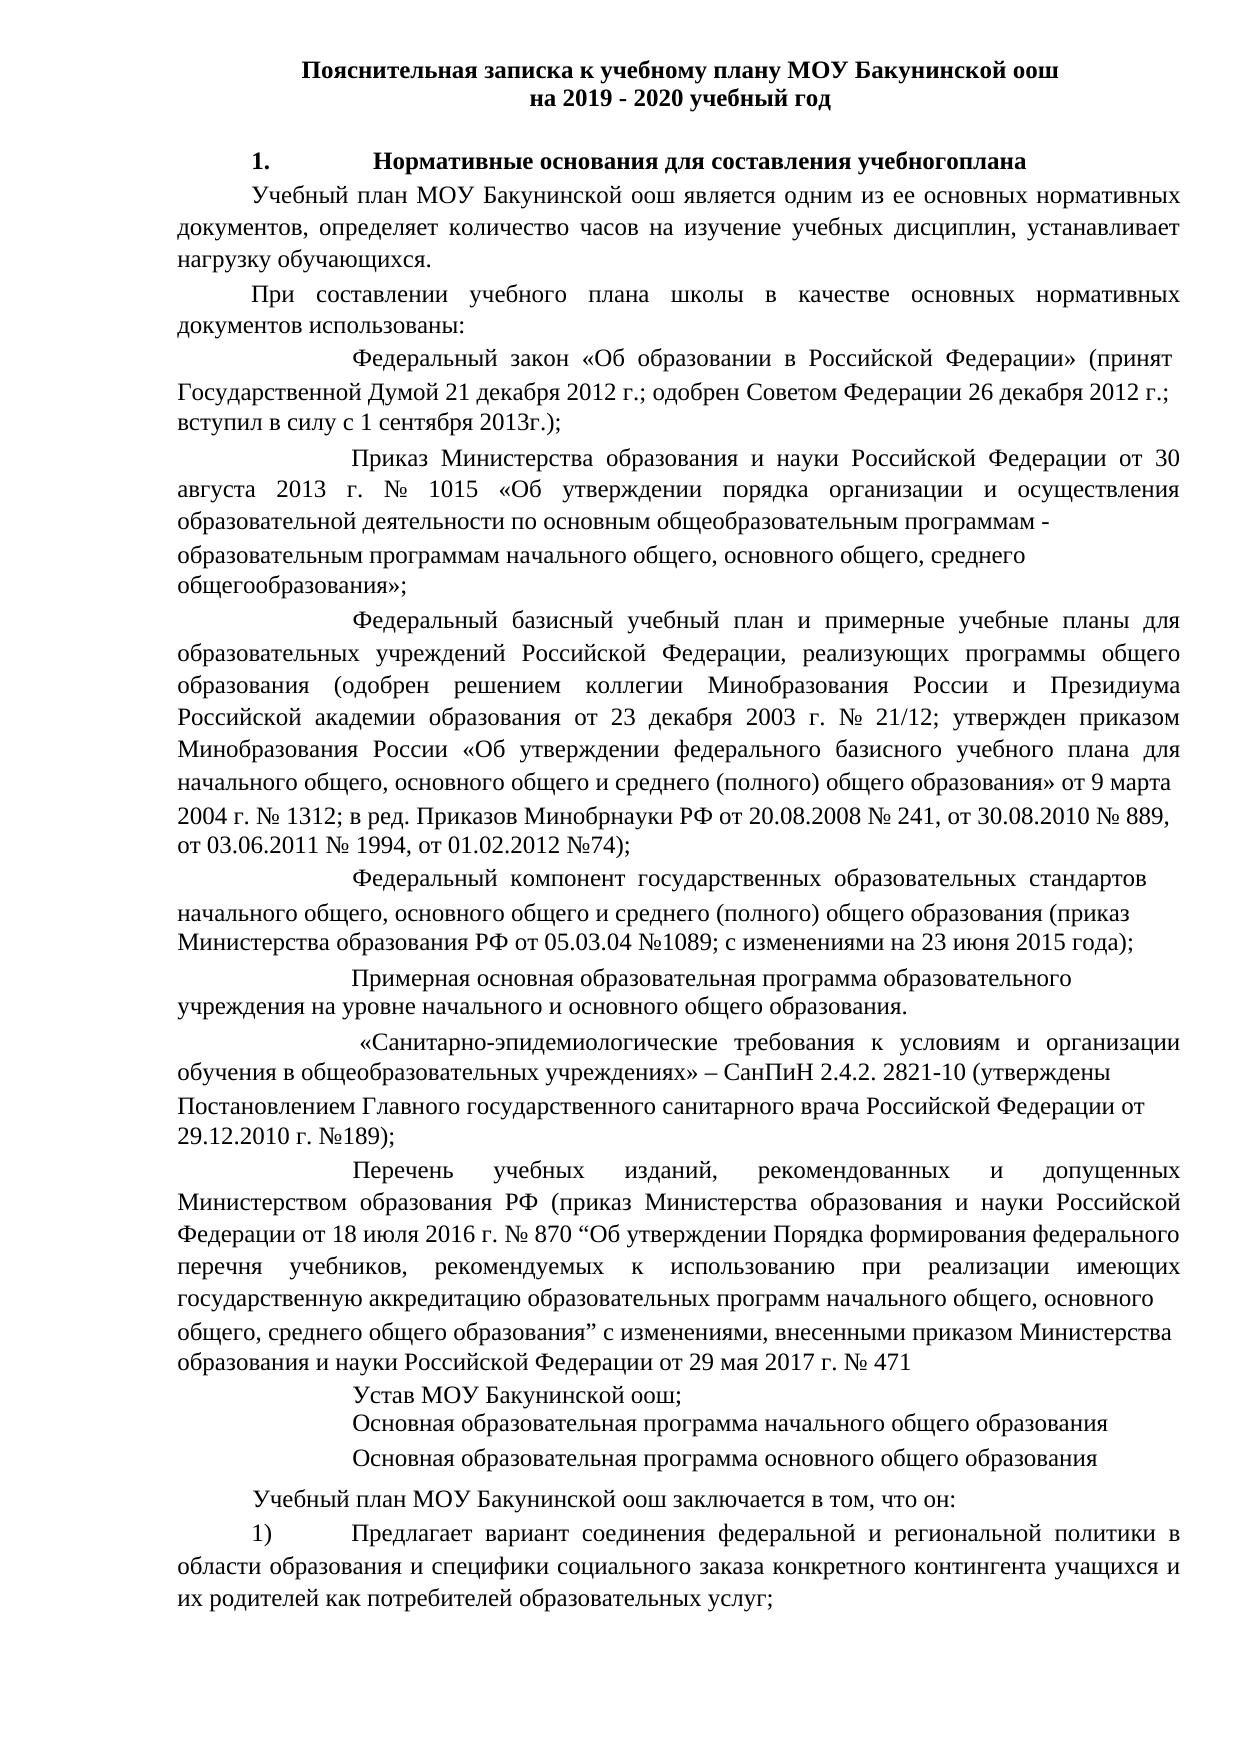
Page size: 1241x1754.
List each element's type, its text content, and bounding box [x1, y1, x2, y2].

text начального общего, основного общего и среднего (полного) общего образования (приказ Министерства образования РФ от 05.03.04 №1089; с изменениями на 23 июня 2015 года); [177, 898, 1181, 956]
list Устав МОУ Бакунинской оош; [251, 1380, 1181, 1409]
list Нормативные основания для составления учебногоплана [251, 146, 1181, 175]
text на 2019 - 2020 учебный год [150, 84, 1210, 112]
list Примерная основная образовательная программа образовательного учреждения на уровне начального и основного общего образования. [177, 963, 1181, 1020]
list «Санитарно-эпидемиологические требования к условиям и организации обучения в общеобразовательных учреждениях» – СанПиН 2.4.2. 2821-10 (утверждены [177, 1027, 1181, 1086]
text Пояснительная записка к учебному плану МОУ Бакунинской оош [150, 56, 1210, 84]
list Перечень учебных изданий, рекомендованных и допущенных Министерством образования РФ (приказ Министерства образования и науки Российской Федерации от 18 июля 2016 г. № 870 “Об утверждении Порядка формирования федерального перечня учебников, рекомендуемых к использованию при реализации имеющих государственную аккредитацию образовательных программ начального общего, основного [177, 1155, 1181, 1311]
text Учебный план МОУ Бакунинской оош является одним из ее основных нормативных документов, определяет количество часов на изучение учебных дисциплин, устанавливает нагрузку обучающихся. [177, 180, 1181, 273]
list Предлагает вариант соединения федеральной и региональной политики в области образования и специфики социального заказа конкретного контингента учащихся и их родителей как потребителей образовательных услуг; [177, 1518, 1181, 1612]
list Федеральный закон «Об образовании в Российской Федерации» (принят [251, 343, 1181, 372]
list Федеральный компонент государственных образовательных стандартов [251, 863, 1181, 892]
list Основная образовательная программа основного общего образования [177, 1444, 1181, 1472]
list Федеральный базисный учебный план и примерные учебные планы для образовательных учреждений Российской Федерации, реализующих программы общего образования (одобрен решением коллегии Минобразования России и Президиума Российской академии образования от 23 декабря 2003 г. № 21/12; утвержден приказом Минобразования России «Об утверждении федерального базисного учебного плана для начального общего, основного общего и среднего (полного) общего образования» от 9 марта [177, 606, 1181, 795]
text При составлении учебного плана школы в качестве основных нормативных документов использованы: [177, 279, 1181, 339]
text Постановлением Главного государственного санитарного врача Российской Федерации от 29.12.2010 г. №189); [177, 1091, 1181, 1149]
text 2004 г. № 1312; в ред. Приказов Минобрнауки РФ от 20.08.2008 № 241, от 30.08.2010 № 889, от 03.06.2011 № 1994, от 01.02.2012 №74); [177, 801, 1181, 859]
list Приказ Министерства образования и науки Российской Федерации от 30 августа 2013 г. № 1015 «Об утверждении порядка организации и осуществления образовательной деятельности по основным общеобразовательным программам - [177, 443, 1181, 534]
text общего, среднего общего образования” с изменениями, внесенными приказом Министерства образования и науки Российской Федерации от 29 мая 2017 г. № 471 [177, 1317, 1181, 1376]
text Государственной Думой 21 декабря 2012 г.; одобрен Советом Федерации 26 декабря 2012 г.; вступил в силу с 1 сентября 2013г.); [177, 377, 1181, 436]
text образовательным программам начального общего, основного общего, среднего общегообразования»; [177, 540, 1181, 598]
text Учебный план МОУ Бакунинской оош заключается в том, что он: [252, 1484, 1181, 1513]
list Основная образовательная программа начального общего образования [177, 1409, 1181, 1437]
